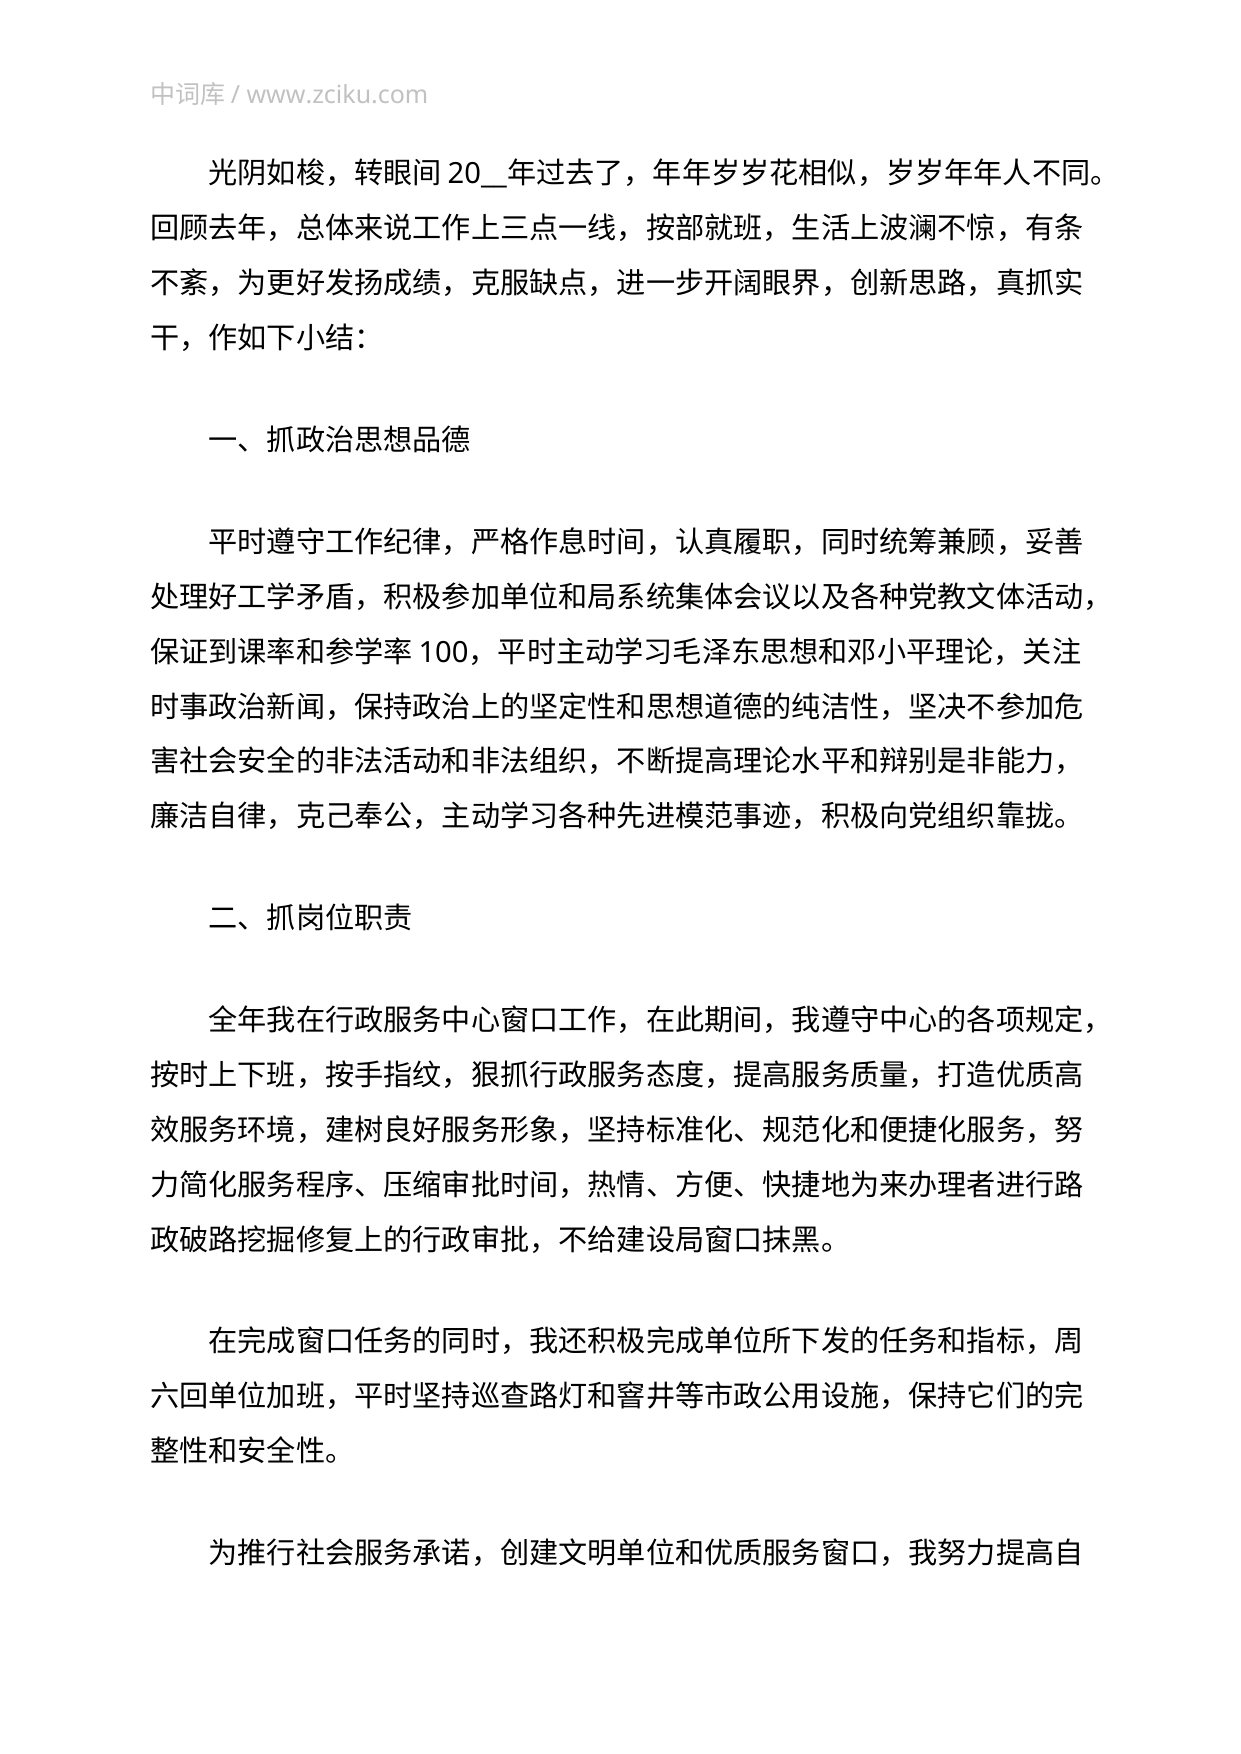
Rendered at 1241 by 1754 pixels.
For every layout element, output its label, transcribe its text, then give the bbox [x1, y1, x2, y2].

text 二、抓岗位职责 [150, 895, 1090, 937]
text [150, 1529, 1090, 1572]
text 平时遵守工作纪律，严格作息时间，认真履职，同时统筹兼顾，妥善处理好工学矛盾，积极参加单位和局系统集体会议以及各种党教文体活动，保证到课率和参学率100，平时主动学习毛泽东思想和邓小平理论，关注时事政治新闻，保持政治上的坚定性和思想道德的纯洁性，坚决不参加危害社会安全的非法活动和非法组织，不断提高理论水平和辩别是非能力，廉洁自律，克己奉公，主动学习各种先进模范事迹，积极向党组织靠拢。 [150, 518, 1090, 835]
text 光阴如梭，转眼间20__年过去了，年年岁岁花相似，岁岁年年人不同。回顾去年，总体来说工作上三点一线，按部就班，生活上波澜不惊，有条不紊，为更好发扬成绩，克服缺点，进一步开阔眼界，创新思路，真抓实干，作如下小结： [150, 150, 1090, 357]
text 全年我在行政服务中心窗口工作，在此期间，我遵守中心的各项规定，按时上下班，按手指纹，狠抓行政服务态度，提高服务质量，打造优质高效服务环境，建树良好服务形象，坚持标准化、规范化和便捷化服务，努力简化服务程序、压缩审批时间，热情、方便、快捷地为来办理者进行路政破路挖掘修复上的行政审批，不给建设局窗口抹黑。 [150, 996, 1090, 1258]
text 在完成窗口任务的同时，我还积极完成单位所下发的任务和指标，周六回单位加班，平时坚持巡查路灯和窨井等市政公用设施，保持它们的完整性和安全性。 [150, 1318, 1090, 1470]
text 一、抓政治思想品德 [150, 417, 1090, 459]
